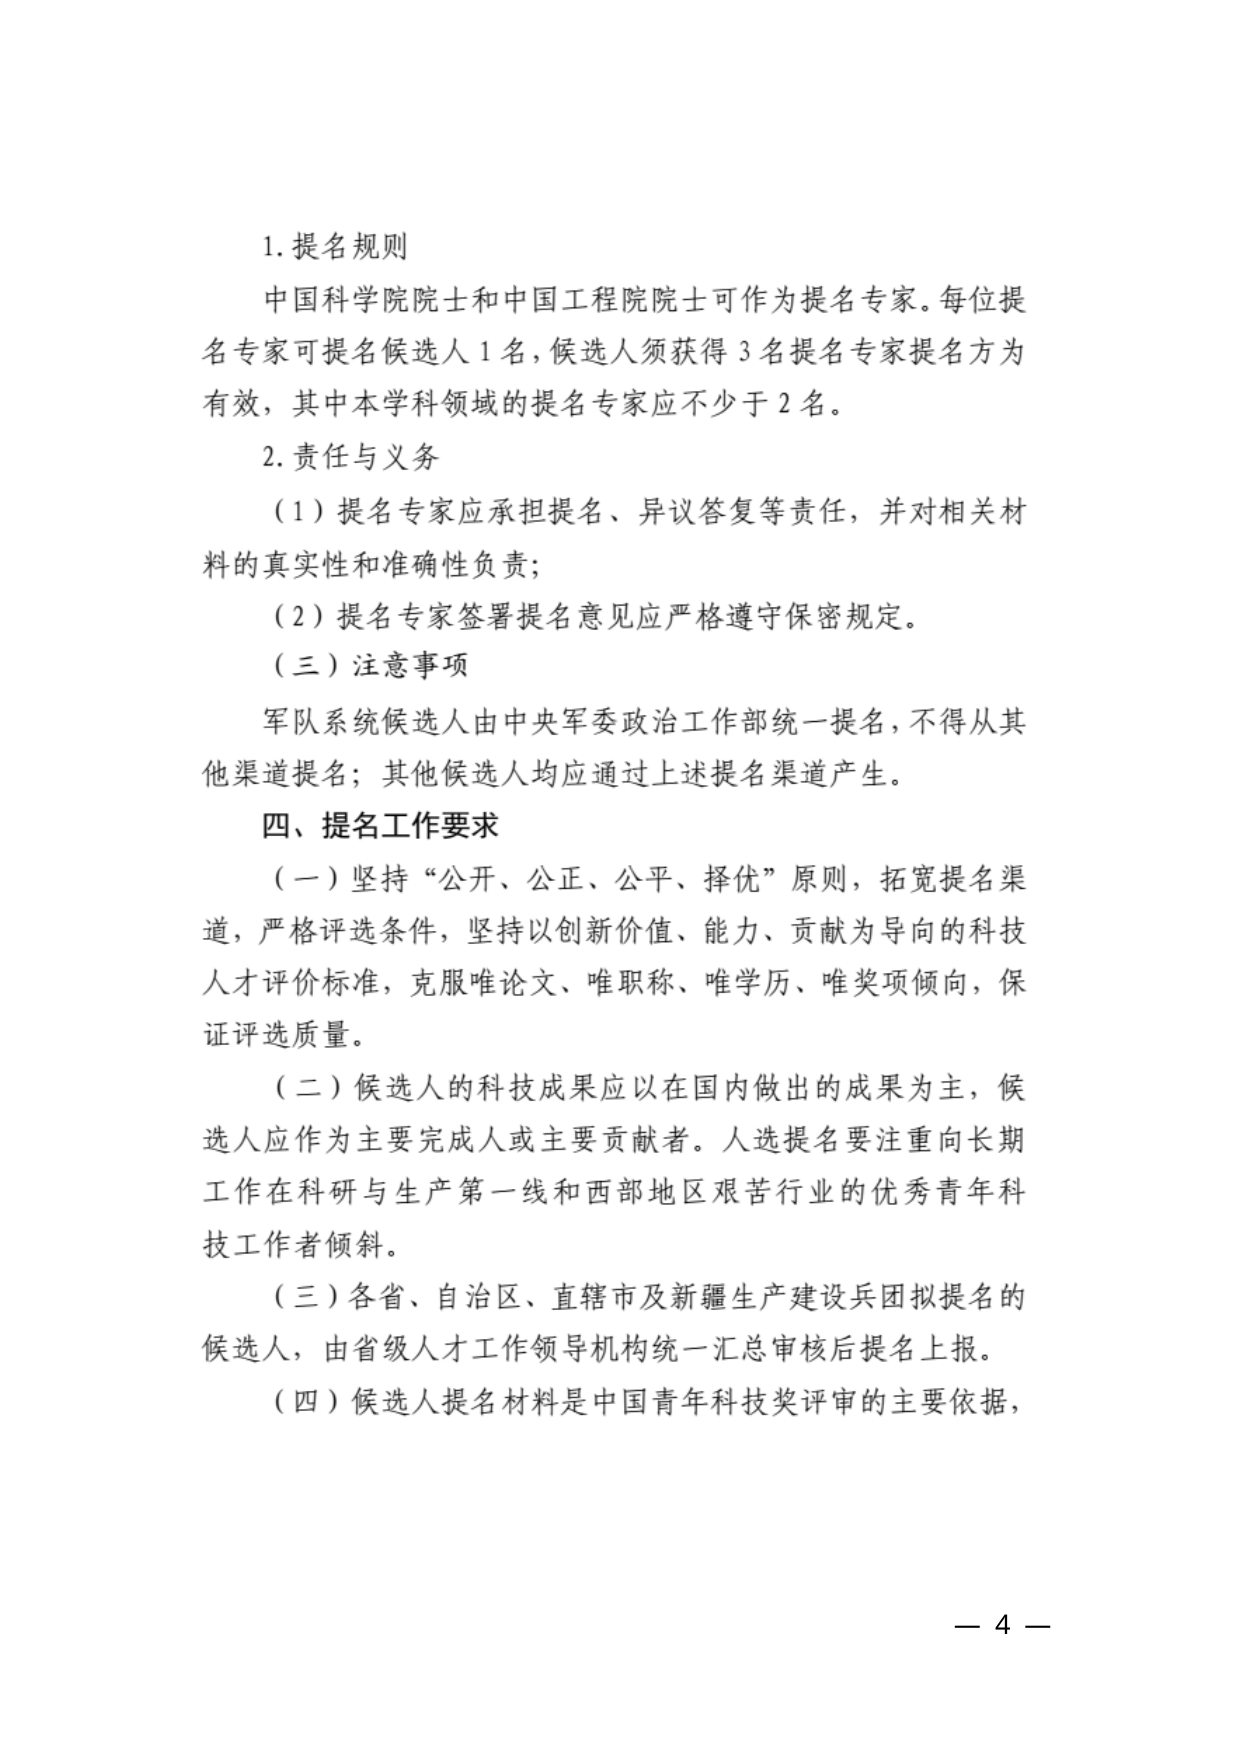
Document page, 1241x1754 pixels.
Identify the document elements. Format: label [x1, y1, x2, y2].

picture [188, 212, 1051, 1425]
